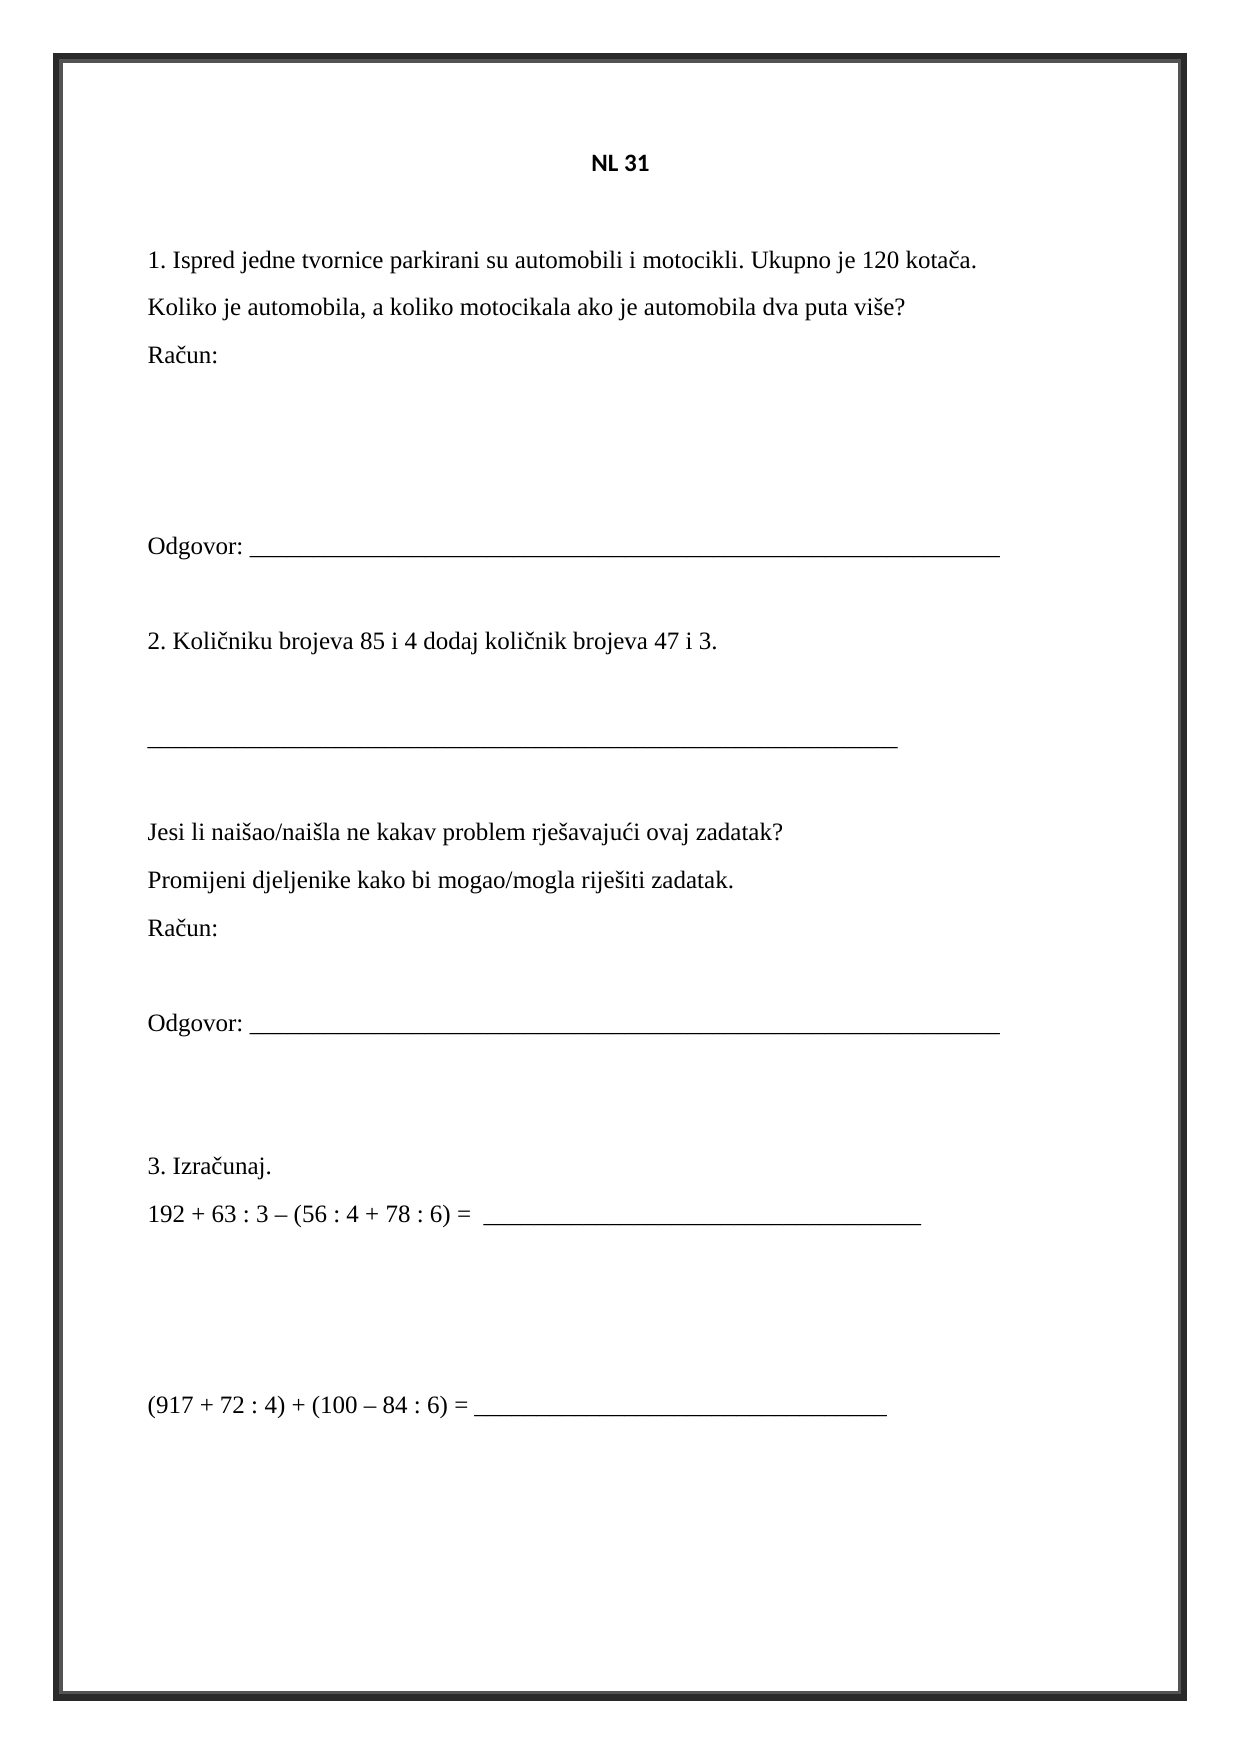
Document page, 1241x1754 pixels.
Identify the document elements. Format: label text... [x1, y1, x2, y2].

text Jesi li naišao/naišla ne kakav problem rješavajući ovaj zadatak? [147, 817, 1093, 846]
text Promijeni djeljenike kako bi mogao/mogla riješiti zadatak. [147, 865, 1093, 894]
text (917 + 72 : 4) + (100 – 84 : 6) = _________________________________ [147, 1390, 1093, 1418]
text Odgovor: ____________________________________________________________ [147, 1008, 1093, 1037]
text 1. Ispred jedne tvornice parkirani su automobili i motocikli. Ukupno je 120 kotača. [147, 245, 1093, 273]
text Odgovor: ____________________________________________________________ [147, 531, 1093, 560]
text Koliko je automobila, a koliko motocikala ako je automobila dva puta više? [147, 292, 1093, 321]
text 3. Izračunaj. [147, 1151, 1093, 1180]
text ____________________________________________________________ [147, 722, 1093, 751]
text 192 + 63 : 3 – (56 : 4 + 78 : 6) = ___________________________________ [147, 1199, 1093, 1228]
text Račun: [147, 913, 1093, 941]
text Račun: [147, 340, 1093, 369]
text 2. Količniku brojeva 85 i 4 dodaj količnik brojeva 47 i 3. [147, 626, 1093, 655]
text NL 31 [147, 147, 1093, 178]
